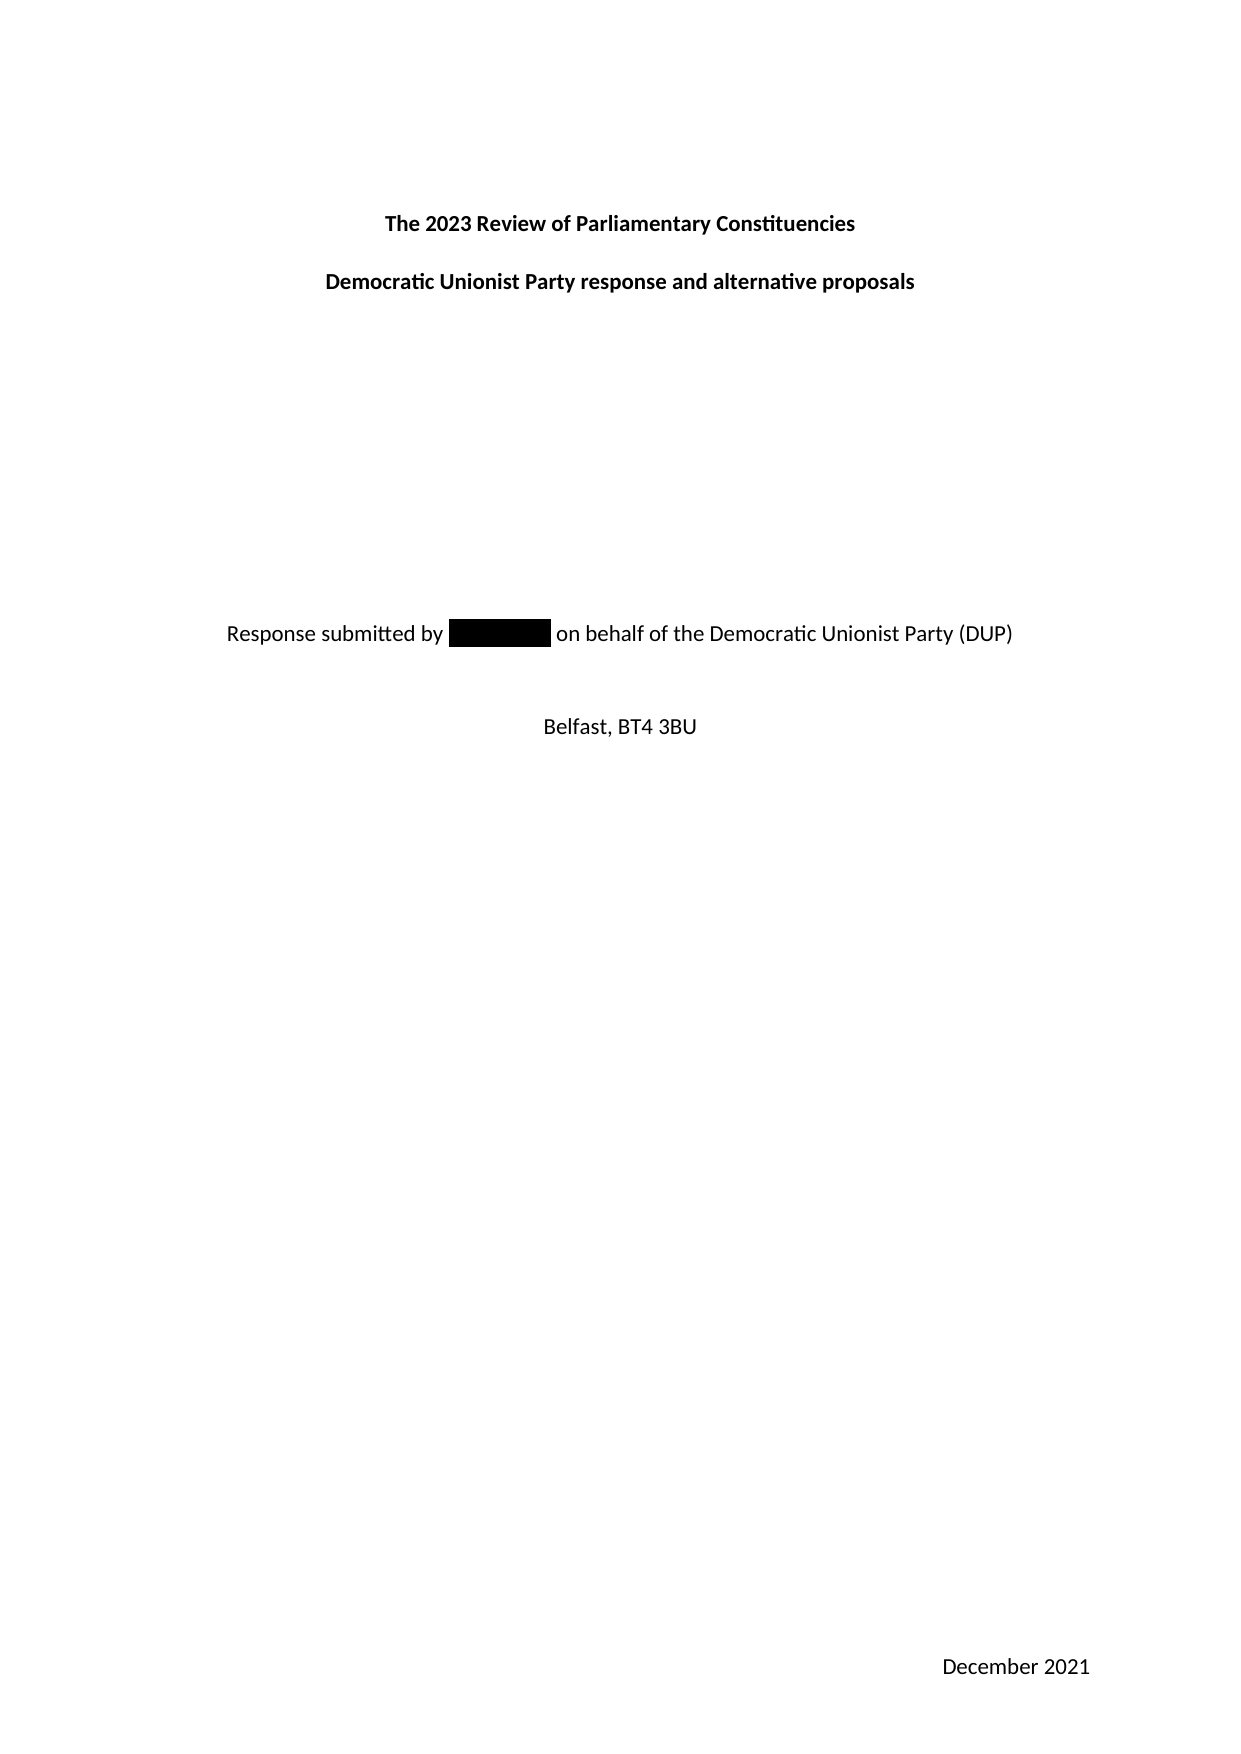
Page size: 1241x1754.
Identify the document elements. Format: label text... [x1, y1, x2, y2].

text Response submitted by …………..….. on behalf of the Democratic Unionist Party (DUP) [150, 619, 449, 647]
text Belfast, BT4 3BU [150, 712, 1090, 740]
text Response submitted by …………..….. on behalf of the Democratic Unionist Party (DUP) [551, 619, 1090, 647]
text Democratic Unionist Party response and alternative proposals [150, 267, 1090, 295]
text The 2023 Review of Parliamentary Constituencies [150, 209, 1090, 237]
